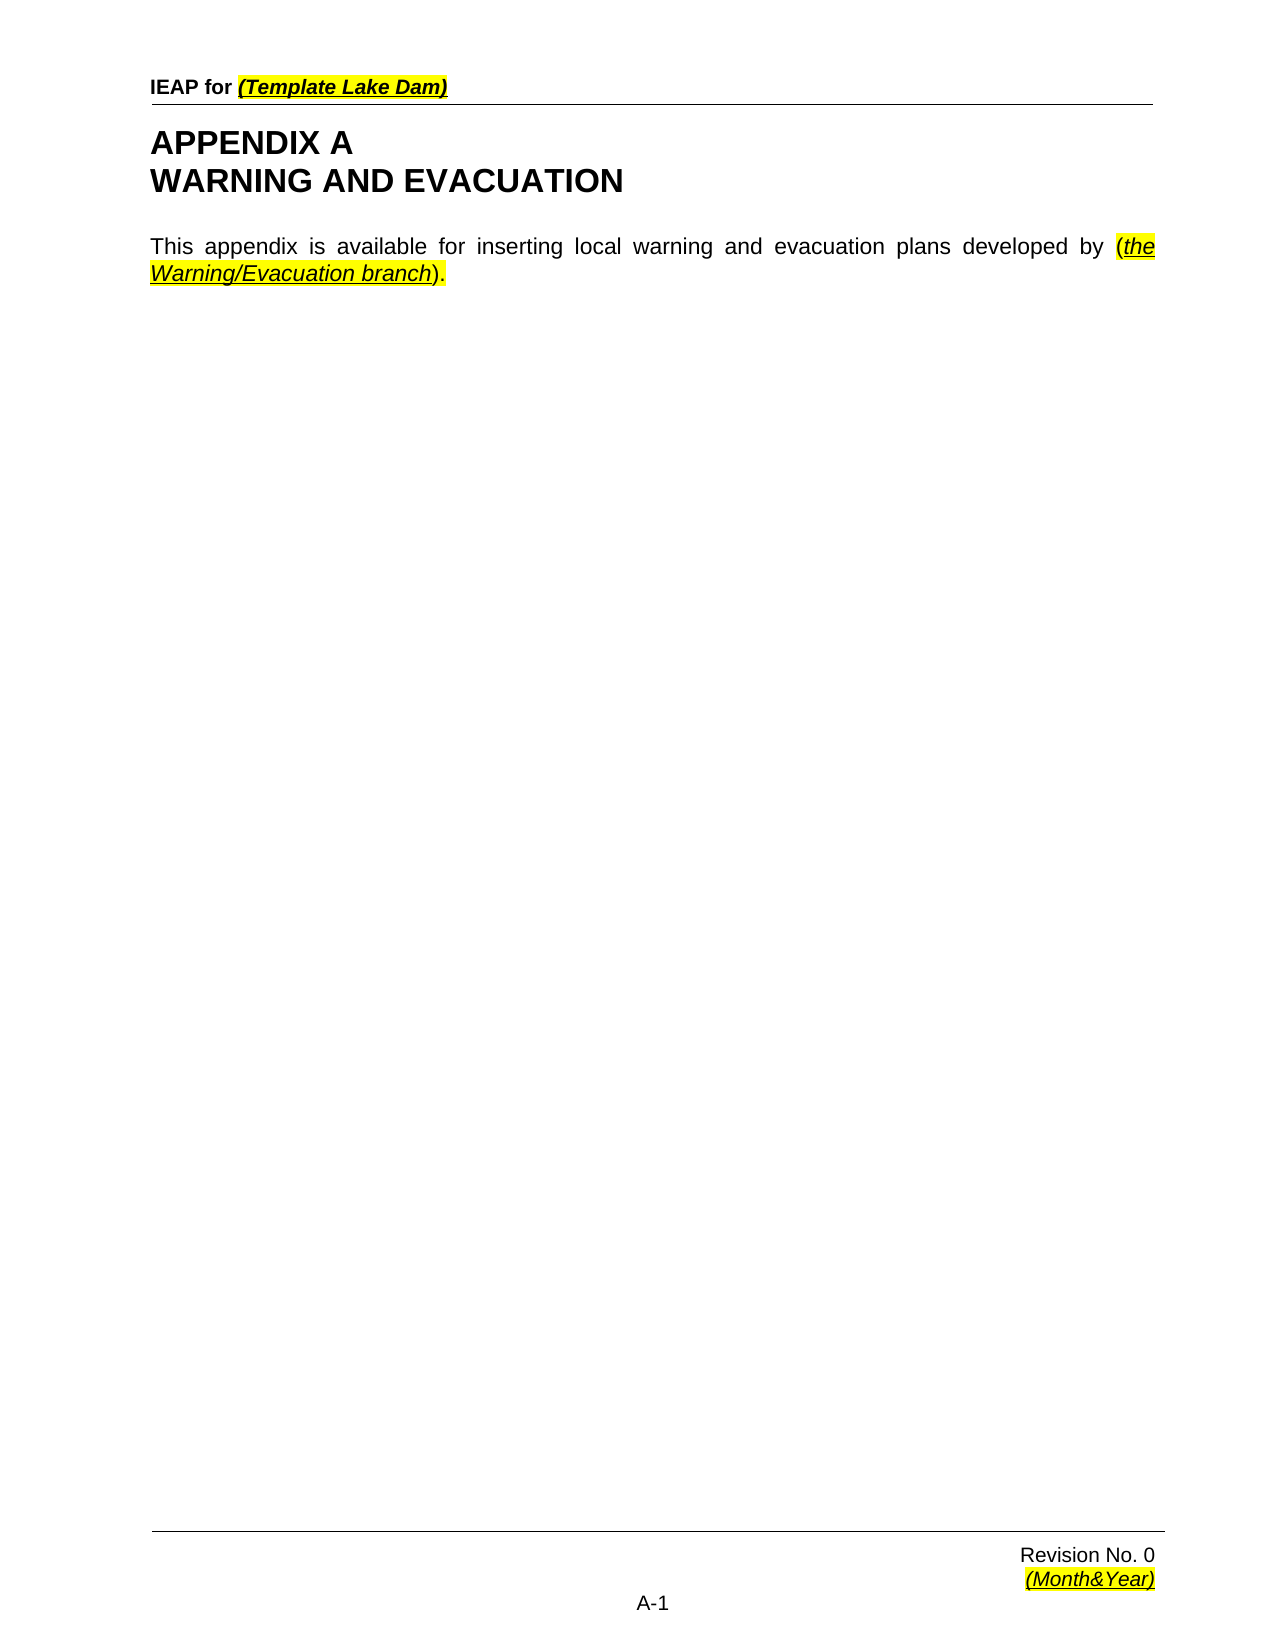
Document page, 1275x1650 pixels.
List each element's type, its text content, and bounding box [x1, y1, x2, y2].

text APPENDIX A [150, 123, 1155, 161]
text WARNING AND EVACUATION [150, 161, 1155, 200]
text This appendix is available for inserting local warning and evacuation plans developed by (the Warning/Evacuation branch). [150, 233, 1155, 286]
